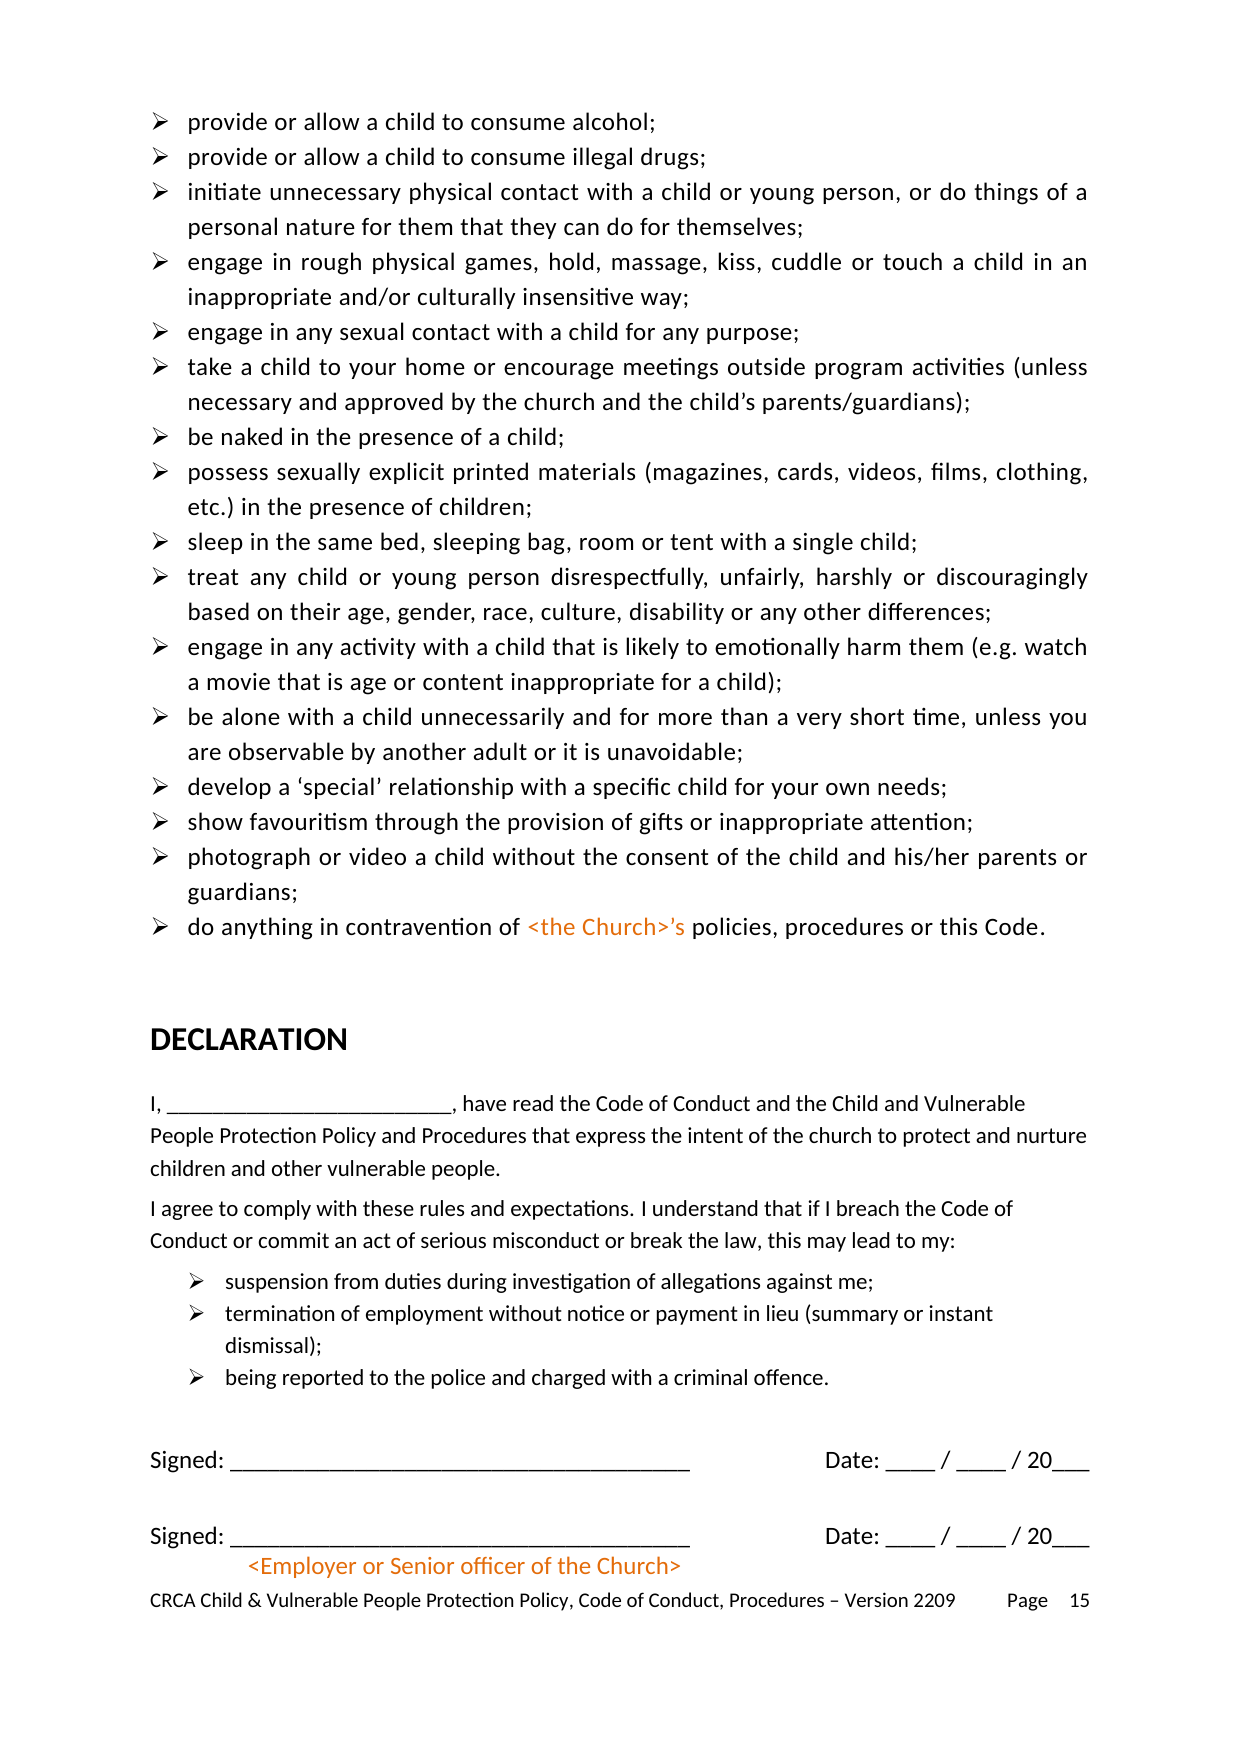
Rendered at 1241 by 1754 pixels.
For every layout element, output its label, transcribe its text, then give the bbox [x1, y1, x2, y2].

list provide or allow a child to consume illegal drugs; [150, 141, 1090, 172]
list being reported to the police and charged with a criminal offence. [187, 1363, 1090, 1392]
list show favouritism through the provision of gifts or inappropriate attention; [150, 806, 1090, 837]
text I, _________________________, have read the Code of Conduct and the Child and Vulnerable People Protection Policy and Procedures that express the intent of the church to protect and nurture children and other vulnerable people. [150, 1089, 1090, 1182]
list possess sexually explicit printed materials (magazines, cards, videos, films, clothing, etc.) in the presence of children; [150, 456, 1090, 522]
list treat any child or young person disrespectfully, unfairly, harshly or discouragingly based on their age, gender, race, culture, disability or any other differences; [150, 561, 1090, 627]
list be naked in the presence of a child; [150, 421, 1090, 452]
list suspension from duties during investigation of allegations against me; [187, 1267, 1090, 1295]
text I agree to comply with these rules and expectations. I understand that if I breach the Code of Conduct or commit an act of serious misconduct or break the law, this may lead to my: [150, 1194, 1090, 1254]
text Signed: _____________________________________ Date: ____ / ____ / 20___ <Employer or Senior officer of the Church> [150, 1520, 1090, 1581]
list do anything in contravention of <the Church>’s policies, procedures or this Code. [150, 911, 1090, 942]
list termination of employment without notice or payment in lieu (summary or instant dismissal); [187, 1299, 1090, 1359]
list engage in any activity with a child that is likely to emotionally harm them (e.g. watch a movie that is age or content inappropriate for a child); [150, 631, 1090, 697]
list develop a ‘special’ relationship with a specific child for your own needs; [150, 771, 1090, 802]
list engage in rough physical games, hold, massage, kiss, cuddle or touch a child in an inappropriate and/or culturally insensitive way; [150, 246, 1090, 312]
list be alone with a child unnecessarily and for more than a very short time, unless you are observable by another adult or it is unavoidable; [150, 701, 1090, 767]
list photograph or video a child without the consent of the child and his/her parents or guardians; [150, 841, 1090, 907]
text DECLARATION [150, 1018, 1090, 1058]
list sleep in the same bed, sleeping bag, room or tent with a single child; [150, 526, 1090, 557]
list engage in any sexual contact with a child for any purpose; [150, 316, 1090, 347]
list initiate unnecessary physical contact with a child or young person, or do things of a personal nature for them that they can do for themselves; [150, 176, 1090, 242]
list provide or allow a child to consume alcohol; [150, 106, 1090, 137]
list take a child to your home or encourage meetings outside program activities (unless necessary and approved by the church and the child’s parents/guardians); [150, 351, 1090, 417]
text Signed: _____________________________________ Date: ____ / ____ / 20___ [150, 1444, 1090, 1475]
